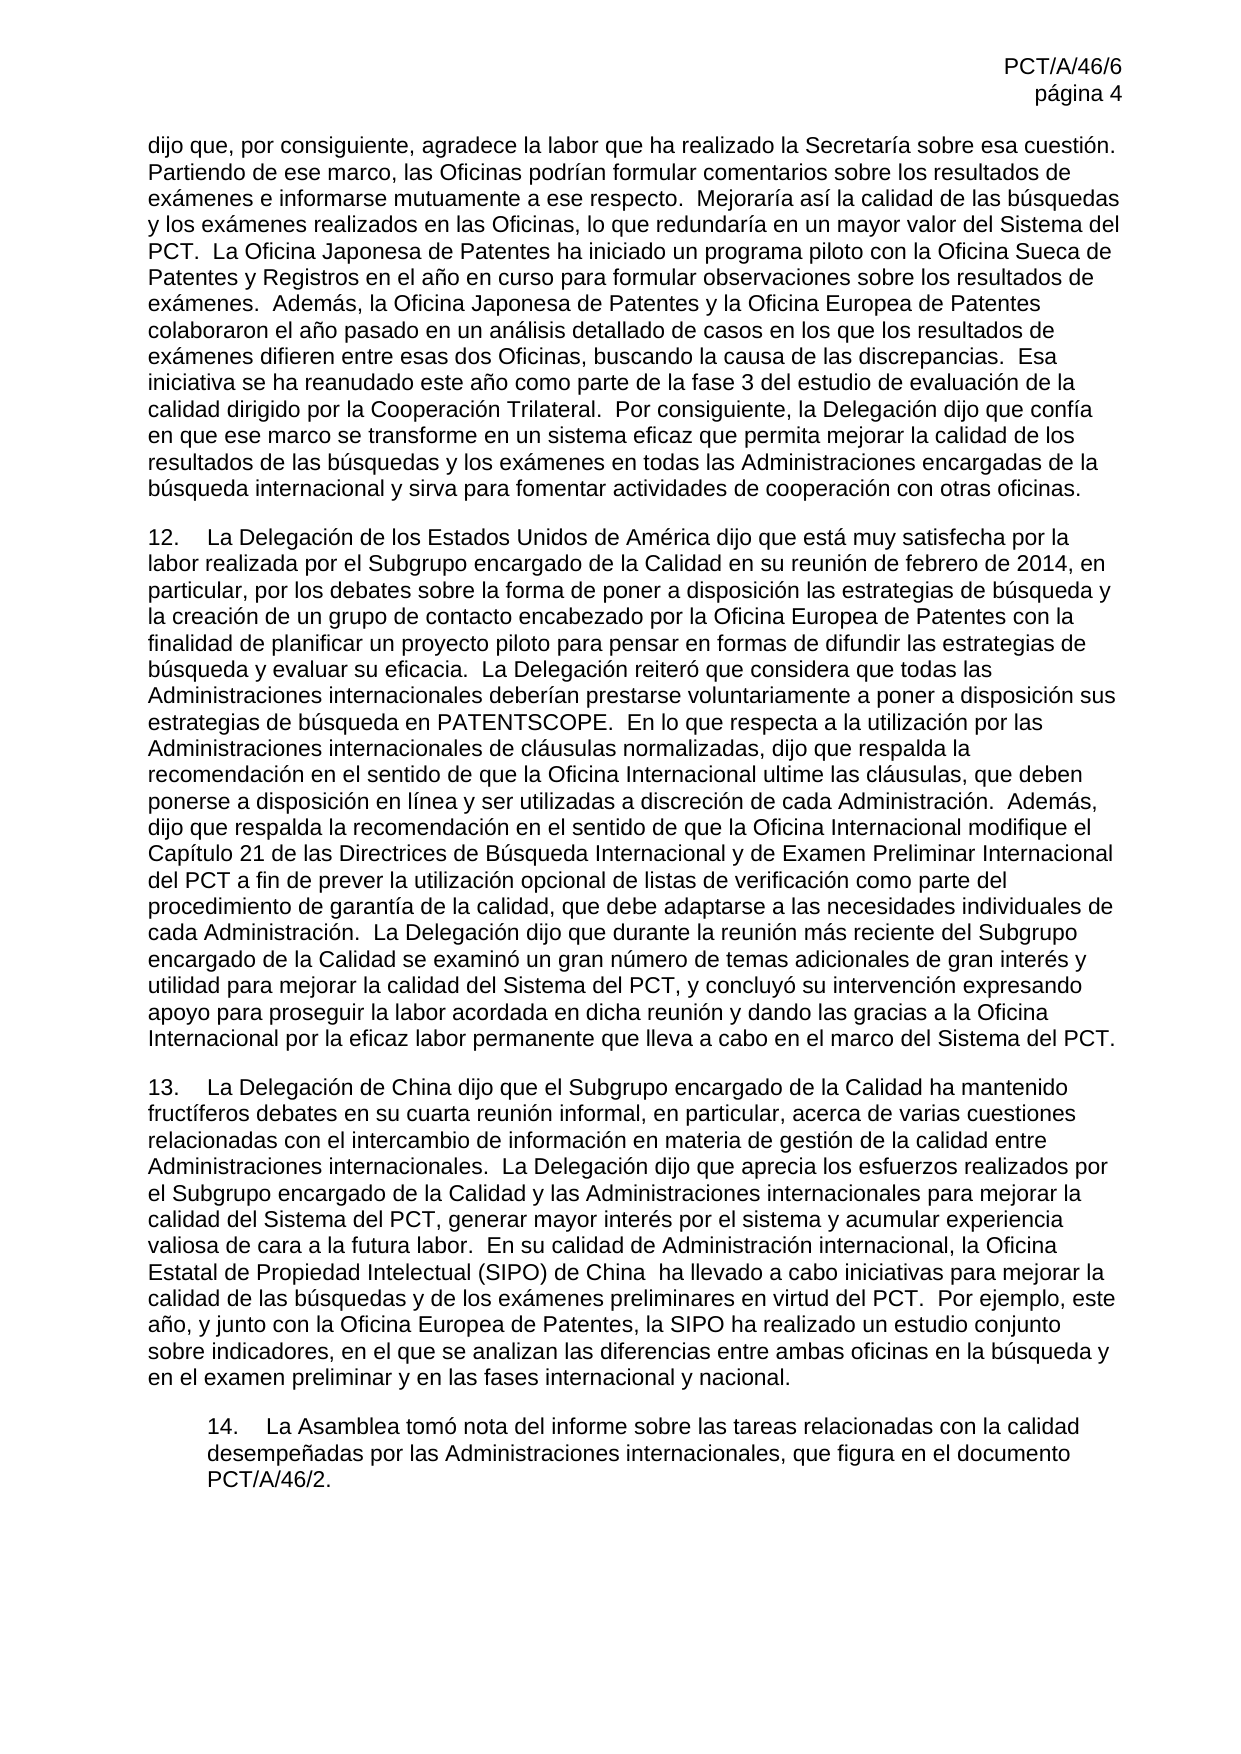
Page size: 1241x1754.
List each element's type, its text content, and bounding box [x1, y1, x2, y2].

text La Asamblea tomó nota del informe sobre las tareas relacionadas con la calidad desempeñadas por las Administraciones internacionales, que figura en el documento PCT/A/46/2. [207, 1413, 1122, 1492]
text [148, 132, 1122, 501]
text La Delegación de China dijo que el Subgrupo encargado de la Calidad ha mantenido fructíferos debates en su cuarta reunión informal, en particular, acerca de varias cuestiones relacionadas con el intercambio de información en materia de gestión de la calidad entre Administraciones internacionales. La Delegación dijo que aprecia los esfuerzos realizados por el Subgrupo encargado de la Calidad y las Administraciones internacionales para mejorar la calidad del Sistema del PCT, generar mayor interés por el sistema y acumular experiencia valiosa de cara a la futura labor. En su calidad de Administración internacional, la Oficina Estatal de Propiedad Intelectual (SIPO) de China ha llevado a cabo iniciativas para mejorar la calidad de las búsquedas y de los exámenes preliminares en virtud del PCT. Por ejemplo, este año, y junto con la Oficina Europea de Patentes, la SIPO ha realizado un estudio conjunto sobre indicadores, en el que se analizan las diferencias entre ambas oficinas en la búsqueda y en el examen preliminar y en las fases internacional y nacional. [148, 1074, 1122, 1390]
text La Delegación de los Estados Unidos de América dijo que está muy satisfecha por la labor realizada por el Subgrupo encargado de la Calidad en su reunión de febrero de 2014, en particular, por los debates sobre la forma de poner a disposición las estrategias de búsqueda y la creación de un grupo de contacto encabezado por la Oficina Europea de Patentes con la finalidad de planificar un proyecto piloto para pensar en formas de difundir las estrategias de búsqueda y evaluar su eficacia. La Delegación reiteró que considera que todas las Administraciones internacionales deberían prestarse voluntariamente a poner a disposición sus estrategias de búsqueda en PATENTSCOPE. En lo que respecta a la utilización por las Administraciones internacionales de cláusulas normalizadas, dijo que respalda la recomendación en el sentido de que la Oficina Internacional ultime las cláusulas, que deben ponerse a disposición en línea y ser utilizadas a discreción de cada Administración. Además, dijo que respalda la recomendación en el sentido de que la Oficina Internacional modifique el Capítulo 21 de las Directrices de Búsqueda Internacional y de Examen Preliminar Internacional del PCT a fin de prever la utilización opcional de listas de verificación como parte del procedimiento de garantía de la calidad, que debe adaptarse a las necesidades individuales de cada Administración. La Delegación dijo que durante la reunión más reciente del Subgrupo encargado de la Calidad se examinó un gran número de temas adicionales de gran interés y utilidad para mejorar la calidad del Sistema del PCT, y concluyó su intervención expresando apoyo para proseguir la labor acordada en dicha reunión y dando las gracias a la Oficina Internacional por la eficaz labor permanente que lleva a cabo en el marco del Sistema del PCT. [148, 524, 1122, 1051]
